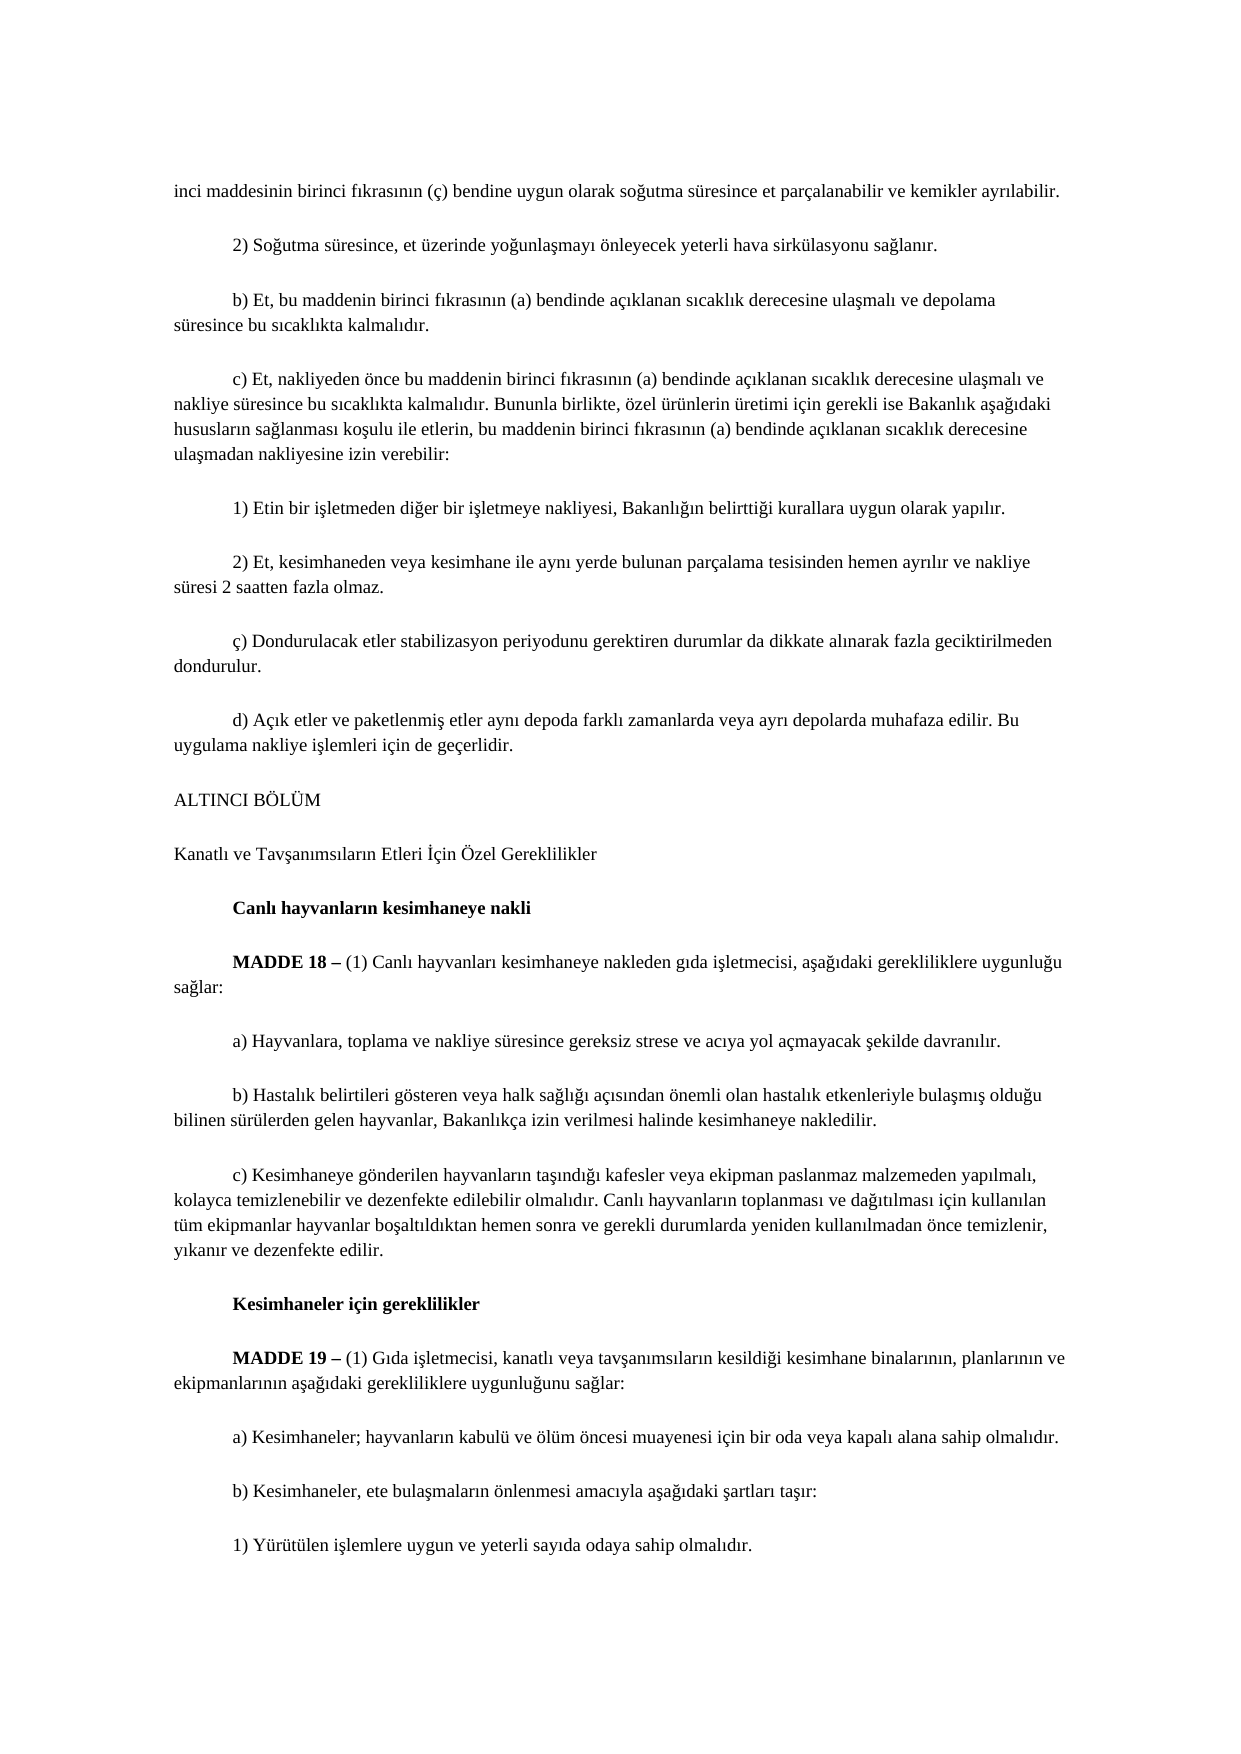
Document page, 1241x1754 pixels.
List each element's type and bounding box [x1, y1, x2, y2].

table_header [146, 148, 1094, 1585]
